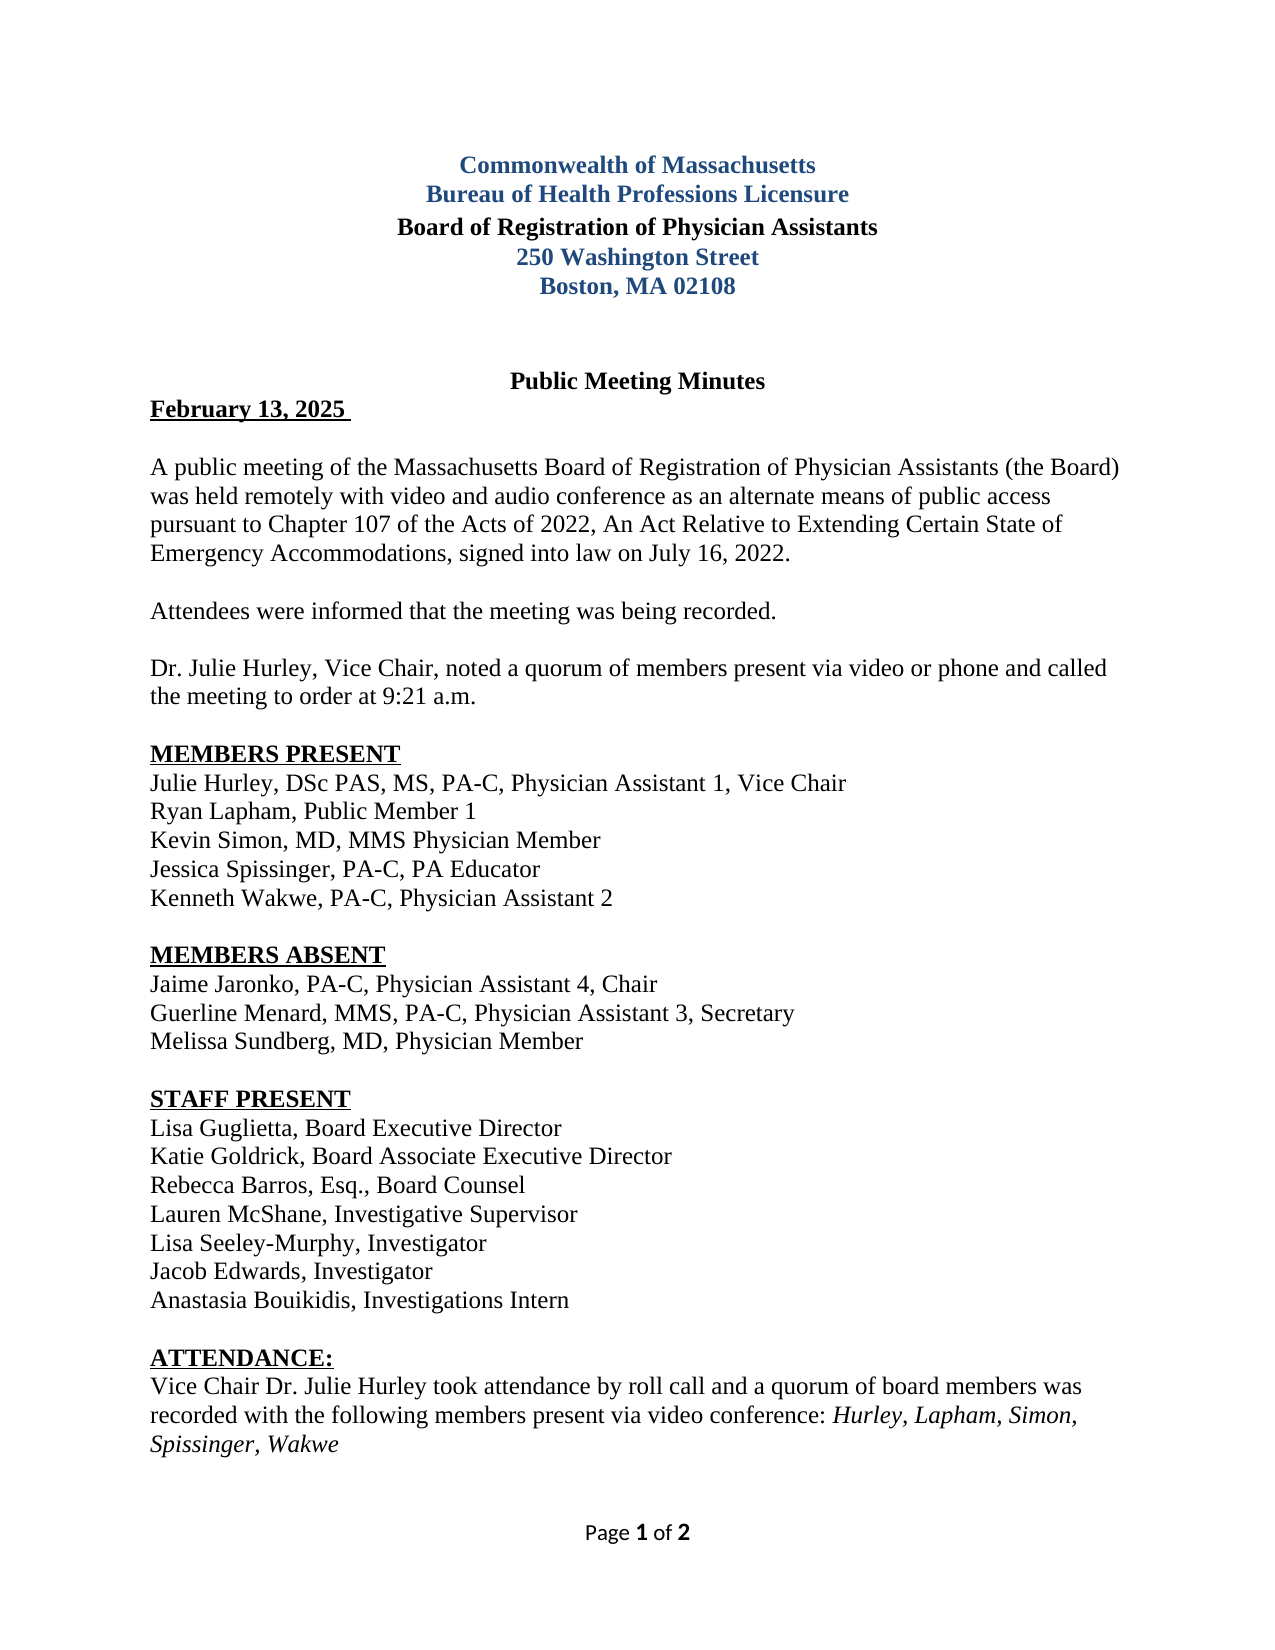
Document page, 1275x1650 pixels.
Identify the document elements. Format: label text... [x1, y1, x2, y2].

text Rebecca Barros, Esq., Board Counsel [150, 1170, 1125, 1199]
text Julie Hurley, DSc PAS, MS, PA-C, Physician Assistant 1, Vice Chair [150, 768, 1125, 796]
text 250 Washington Street [150, 242, 1125, 271]
text Lauren McShane, Investigative Supervisor [150, 1199, 1125, 1228]
text Jaime Jaronko, PA-C, Physician Assistant 4, Chair [150, 969, 1125, 998]
text Board of Registration of Physician Assistants [150, 212, 1125, 240]
text February 13, 2025 [150, 394, 1125, 423]
text Kevin Simon, MD, MMS Physician Member [150, 825, 1125, 854]
text Ryan Lapham, Public Member 1 [150, 796, 1125, 825]
text Anastasia Bouikidis, Investigations Intern [150, 1285, 1125, 1314]
text Public Meeting Minutes [150, 366, 1125, 394]
text MEMBERS PRESENT [150, 739, 1125, 768]
text Guerline Menard, MMS, PA-C, Physician Assistant 3, Secretary [150, 998, 1125, 1026]
text Melissa Sundberg, MD, Physician Member [150, 1026, 1125, 1055]
text Vice Chair Dr. Julie Hurley took attendance by roll call and a quorum of board members was recorded with the following members present via video conference: Hurley, Lapham, Simon, Spissinger, Wakwe [150, 1371, 1125, 1458]
text STAFF PRESENT [150, 1084, 1125, 1113]
text ATTENDANCE: [150, 1343, 1125, 1371]
text Boston, MA 02108 [150, 271, 1125, 300]
text Dr. Julie Hurley, Vice Chair, noted a quorum of members present via video or phone and called the meeting to order at 9:21 a.m. [150, 653, 1125, 710]
text Katie Goldrick, Board Associate Executive Director [150, 1141, 1125, 1170]
text Jacob Edwards, Investigator [150, 1256, 1125, 1285]
text Lisa Seeley-Murphy, Investigator [150, 1228, 1125, 1256]
text Commonwealth of Massachusetts [150, 150, 1125, 179]
text Jessica Spissinger, PA-C, PA Educator [150, 854, 1125, 883]
text A public meeting of the Massachusetts Board of Registration of Physician Assistants (the Board) was held remotely with video and audio conference as an alternate means of public access pursuant to Chapter 107 of the Acts of 2022, An Act Relative to Extending Certain State of Emergency Accommodations, signed into law on July 16, 2022. [150, 452, 1125, 567]
text MEMBERS ABSENT [150, 940, 1125, 969]
text Lisa Guglietta, Board Executive Director [150, 1113, 1125, 1141]
text Kenneth Wakwe, PA-C, Physician Assistant 2 [150, 883, 1125, 911]
text Attendees were informed that the meeting was being recorded. [150, 596, 1125, 624]
text Bureau of Health Professions Licensure [150, 179, 1125, 207]
